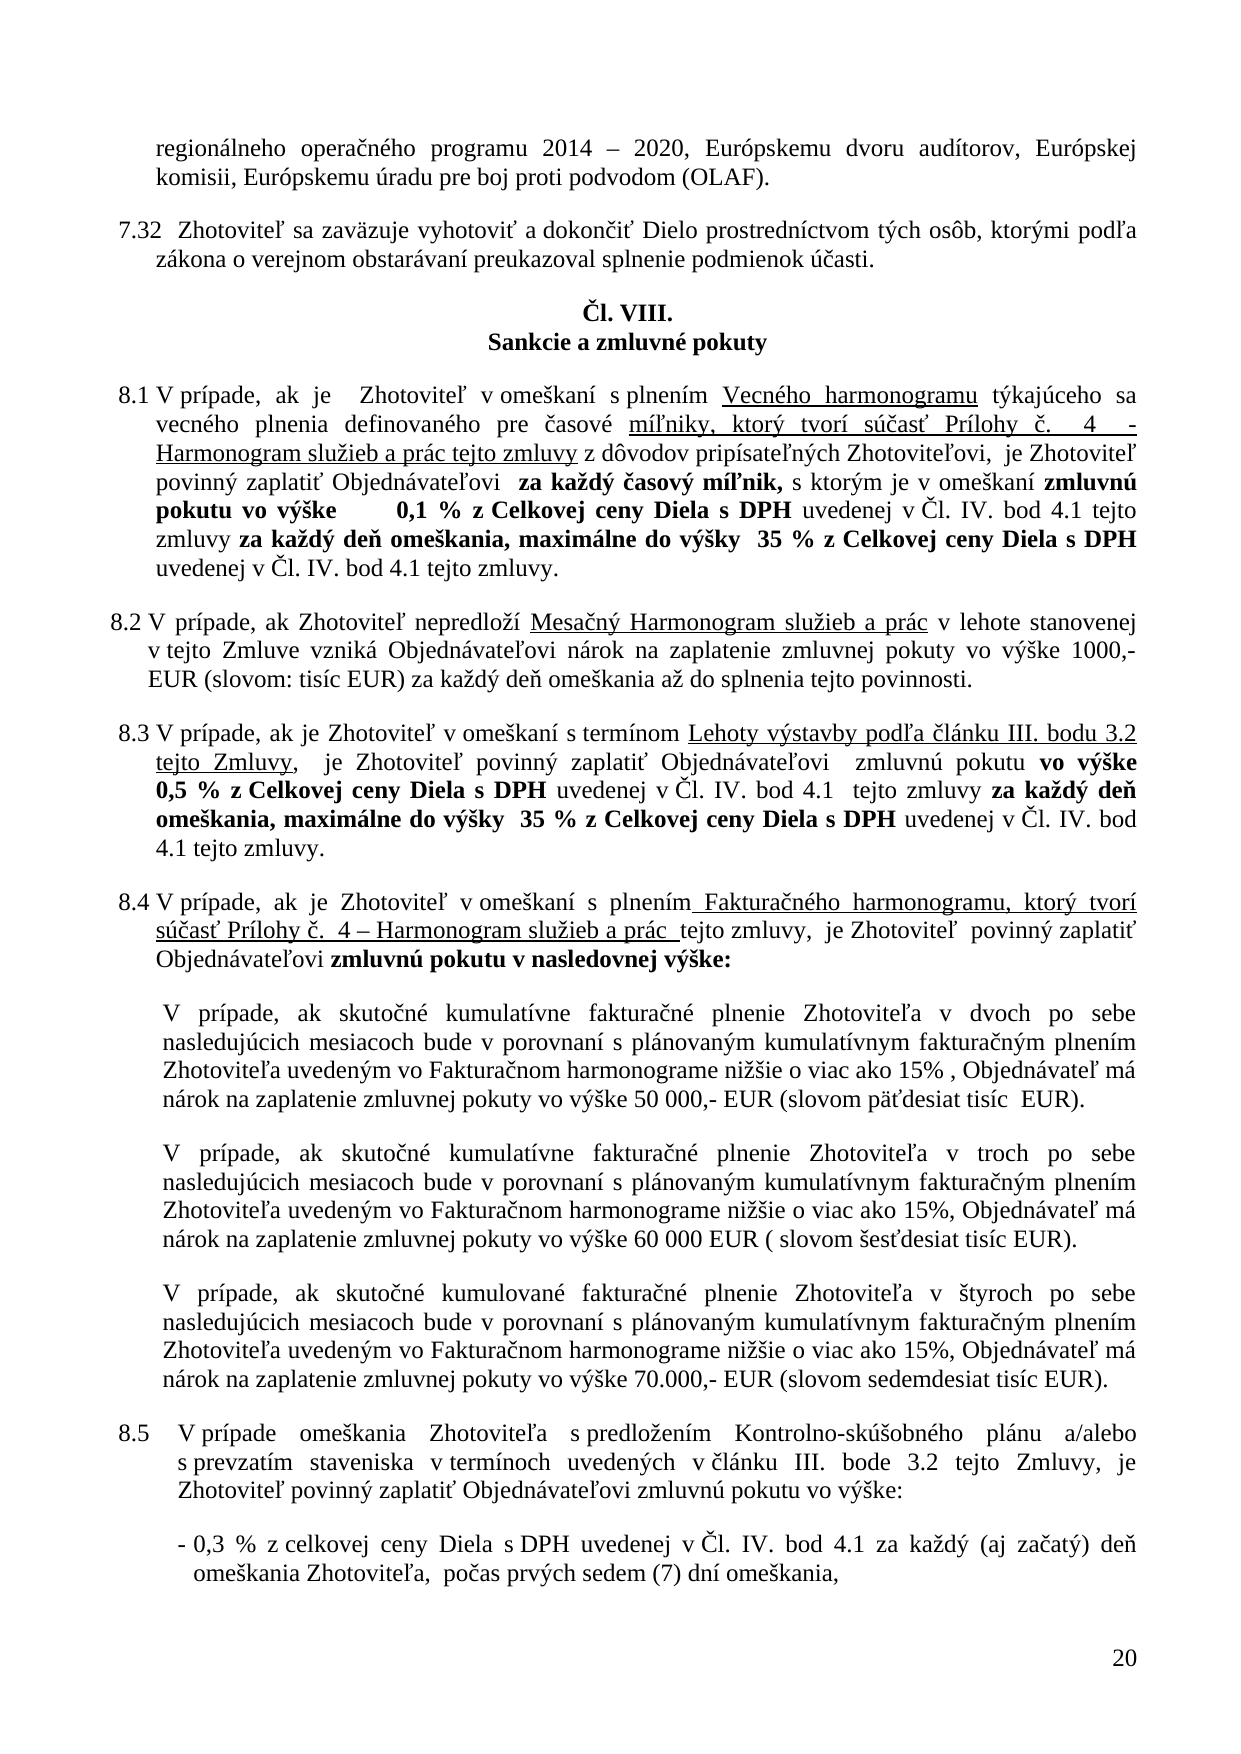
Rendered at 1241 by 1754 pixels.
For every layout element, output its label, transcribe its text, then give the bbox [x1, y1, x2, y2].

text V prípade, ak skutočné kumulatívne fakturačné plnenie Zhotoviteľa v troch po sebe nasledujúcich mesiacoch bude v porovnaní s plánovaným kumulatívnym fakturačným plnením Zhotoviteľa uvedeným vo Fakturačnom harmonograme nižšie o viac ako 15%, Objednávateľ má nárok na zaplatenie zmluvnej pokuty vo výške 60 000 EUR ( slovom šesťdesiat tisíc EUR). [162, 1138, 1137, 1253]
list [118, 133, 1137, 190]
text V prípade, ak skutočné kumulované fakturačné plnenie Zhotoviteľa v štyroch po sebe nasledujúcich mesiacoch bude v porovnaní s plánovaným kumulatívnym fakturačným plnením Zhotoviteľa uvedeným vo Fakturačnom harmonograme nižšie o viac ako 15%, Objednávateľ má nárok na zaplatenie zmluvnej pokuty vo výške 70.000,- EUR (slovom sedemdesiat tisíc EUR). [162, 1278, 1137, 1393]
list Zhotoviteľ sa zaväzuje vyhotoviť a dokončiť Dielo prostredníctvom tých osôb, ktorými podľa zákona o verejnom obstarávaní preukazoval splnenie podmienok účasti. [118, 215, 1137, 273]
text V prípade, ak skutočné kumulatívne fakturačné plnenie Zhotoviteľa v dvoch po sebe nasledujúcich mesiacoch bude v porovnaní s plánovaným kumulatívnym fakturačným plnením Zhotoviteľa uvedeným vo Fakturačnom harmonograme nižšie o viac ako 15% , Objednávateľ má nárok na zaplatenie zmluvnej pokuty vo výške 50 000,- EUR (slovom päťdesiat tisíc EUR). [162, 998, 1137, 1113]
list V prípade, ak je Zhotoviteľ v omeškaní s plnením Fakturačného harmonogramu, ktorý tvorí súčasť Prílohy č. 4 – Harmonogram služieb a prác tejto zmluvy, je Zhotoviteľ povinný zaplatiť Objednávateľovi zmluvnú pokutu v nasledovnej výške: [118, 887, 1137, 973]
subtitle Čl. VIII. Sankcie a zmluvné pokuty [118, 298, 1137, 355]
list 0,3 % z celkovej ceny Diela s DPH uvedenej v Čl. IV. bod 4.1 za každý (aj začatý) deň omeškania Zhotoviteľa, počas prvých sedem (7) dní omeškania, [177, 1529, 1137, 1587]
list V prípade omeškania Zhotoviteľa s predložením Kontrolno-skúšobného plánu a/alebo s prevzatím staveniska v termínoch uvedených v článku III. bode 3.2 tejto Zmluvy, je Zhotoviteľ povinný zaplatiť Objednávateľovi zmluvnú pokutu vo výške: [118, 1418, 1137, 1504]
list V prípade, ak je Zhotoviteľ v omeškaní s plnením Vecného harmonogramu týkajúceho sa vecného plnenia definovaného pre časové míľniky, ktorý tvorí súčasť Prílohy č. 4 - Harmonogram služieb a prác tejto zmluvy z dôvodov pripísateľných Zhotoviteľovi, je Zhotoviteľ povinný zaplatiť Objednávateľovi za každý časový míľnik, s ktorým je v omeškaní zmluvnú pokutu vo výške 0,1 % z Celkovej ceny Diela s DPH uvedenej v Čl. IV. bod 4.1 tejto zmluvy za každý deň omeškania, maximálne do výšky 35 % z Celkovej ceny Diela s DPH uvedenej v Čl. IV. bod 4.1 tejto zmluvy. [118, 380, 1137, 582]
list V prípade, ak je Zhotoviteľ v omeškaní s termínom Lehoty výstavby podľa článku III. bodu 3.2 tejto Zmluvy, je Zhotoviteľ povinný zaplatiť Objednávateľovi zmluvnú pokutu vo výške 0,5 % z Celkovej ceny Diela s DPH uvedenej v Čl. IV. bod 4.1 tejto zmluvy za každý deň omeškania, maximálne do výšky 35 % z Celkovej ceny Diela s DPH uvedenej v Čl. IV. bod 4.1 tejto zmluvy. [118, 718, 1137, 862]
list V prípade, ak Zhotoviteľ nepredloží Mesačný Harmonogram služieb a prác v lehote stanovenej v tejto Zmluve vzniká Objednávateľovi nárok na zaplatenie zmluvnej pokuty vo výške 1000,- EUR (slovom: tisíc EUR) za každý deň omeškania až do splnenia tejto povinnosti. [110, 607, 1137, 693]
